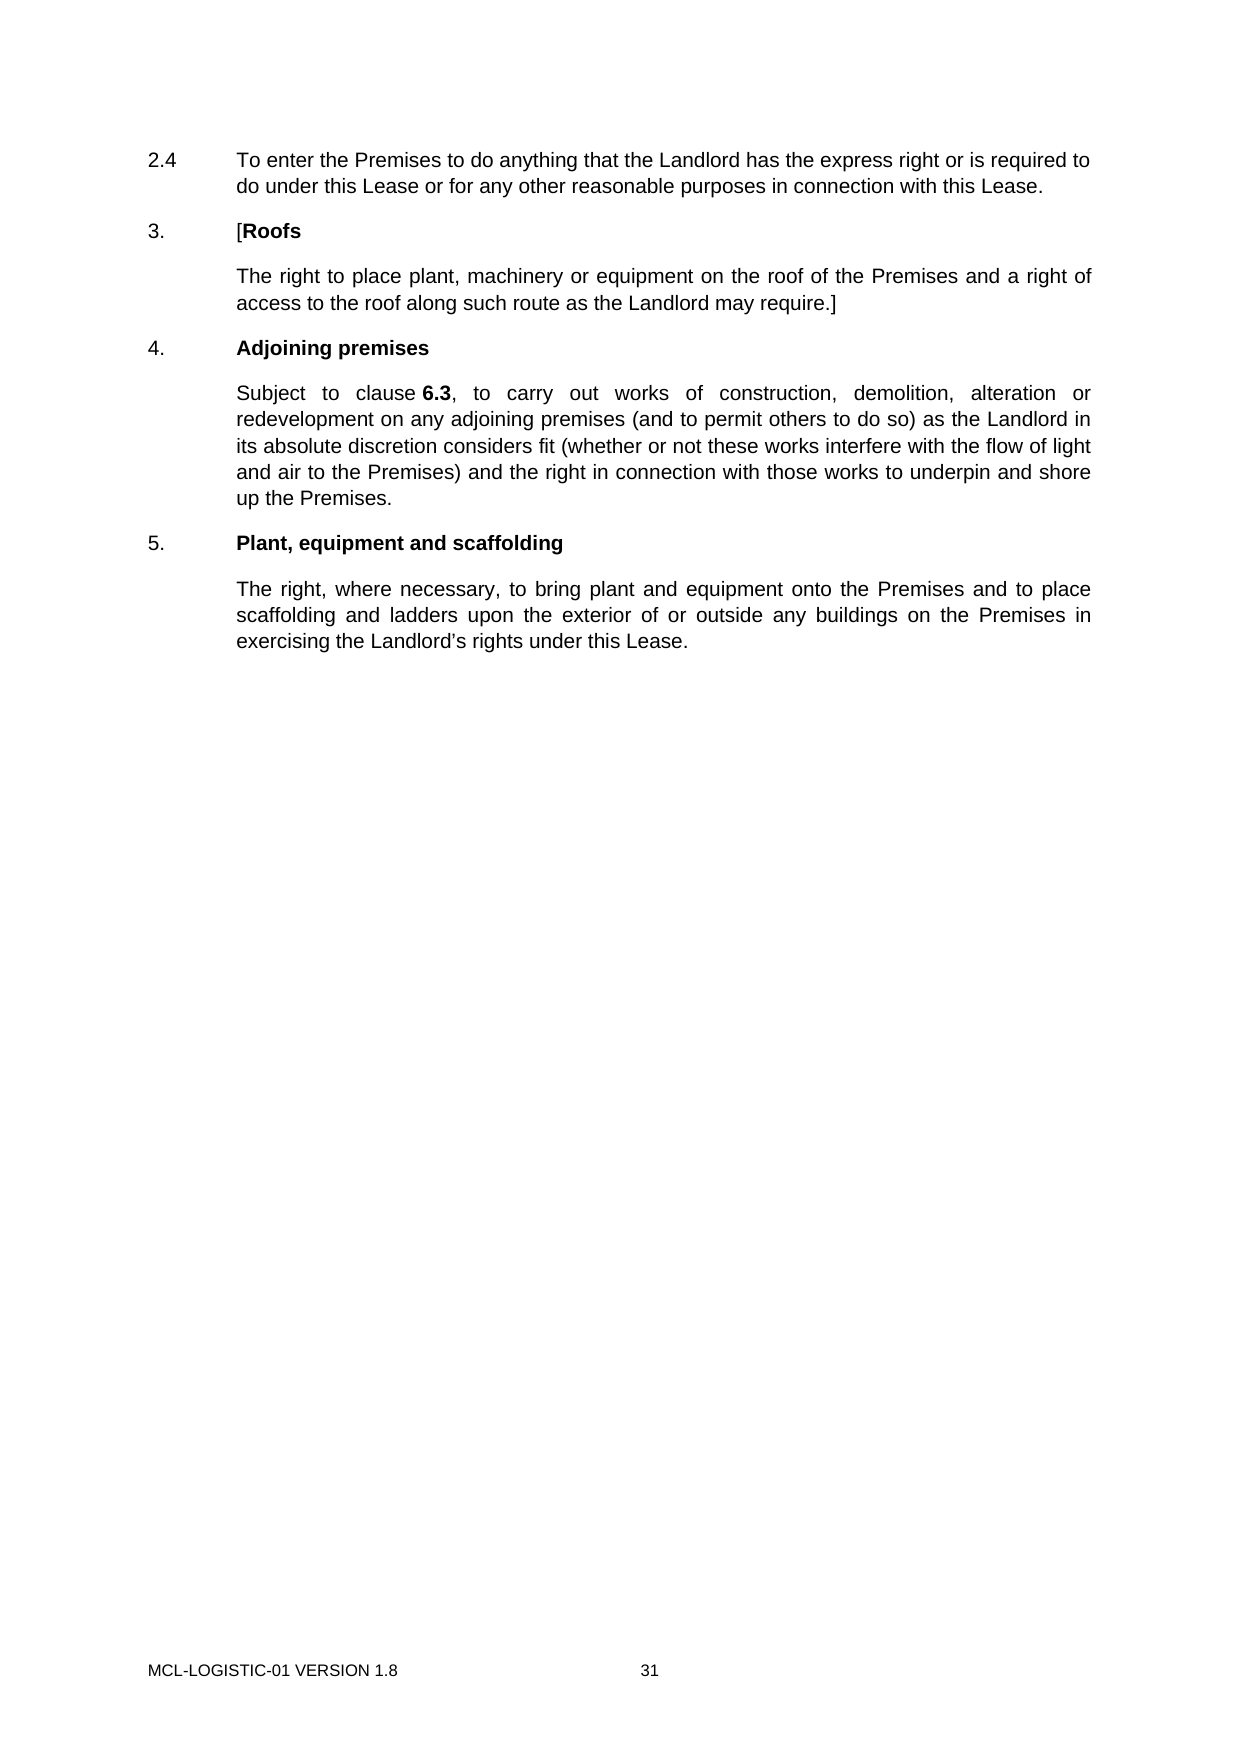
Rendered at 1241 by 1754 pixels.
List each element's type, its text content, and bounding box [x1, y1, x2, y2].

text [Roofs [148, 219, 1093, 243]
text Adjoining premises [148, 336, 1093, 359]
text The right to place plant, machinery or equipment on the roof of the Premises and a right of access to the roof along such route as the Landlord may require.] [236, 264, 1093, 314]
text Subject to clause 6.3, to carry out works of construction, demolition, alteration or redevelopment on any adjoining premises (and to permit others to do so) as the Landlord in its absolute discretion considers fit (whether or not these works interfere with the flow of light and air to the Premises) and the right in connection with those works to underpin and shore up the Premises. [236, 381, 1093, 510]
text Plant, equipment and scaffolding [148, 531, 1093, 555]
text The right, where necessary, to bring plant and equipment onto the Premises and to place scaffolding and ladders upon the exterior of or outside any buildings on the Premises in exercising the Landlord’s rights under this Lease. [236, 576, 1093, 653]
text To enter the Premises to do anything that the Landlord has the express right or is required to do under this Lease or for any other reasonable purposes in connection with this Lease. [148, 148, 1093, 198]
